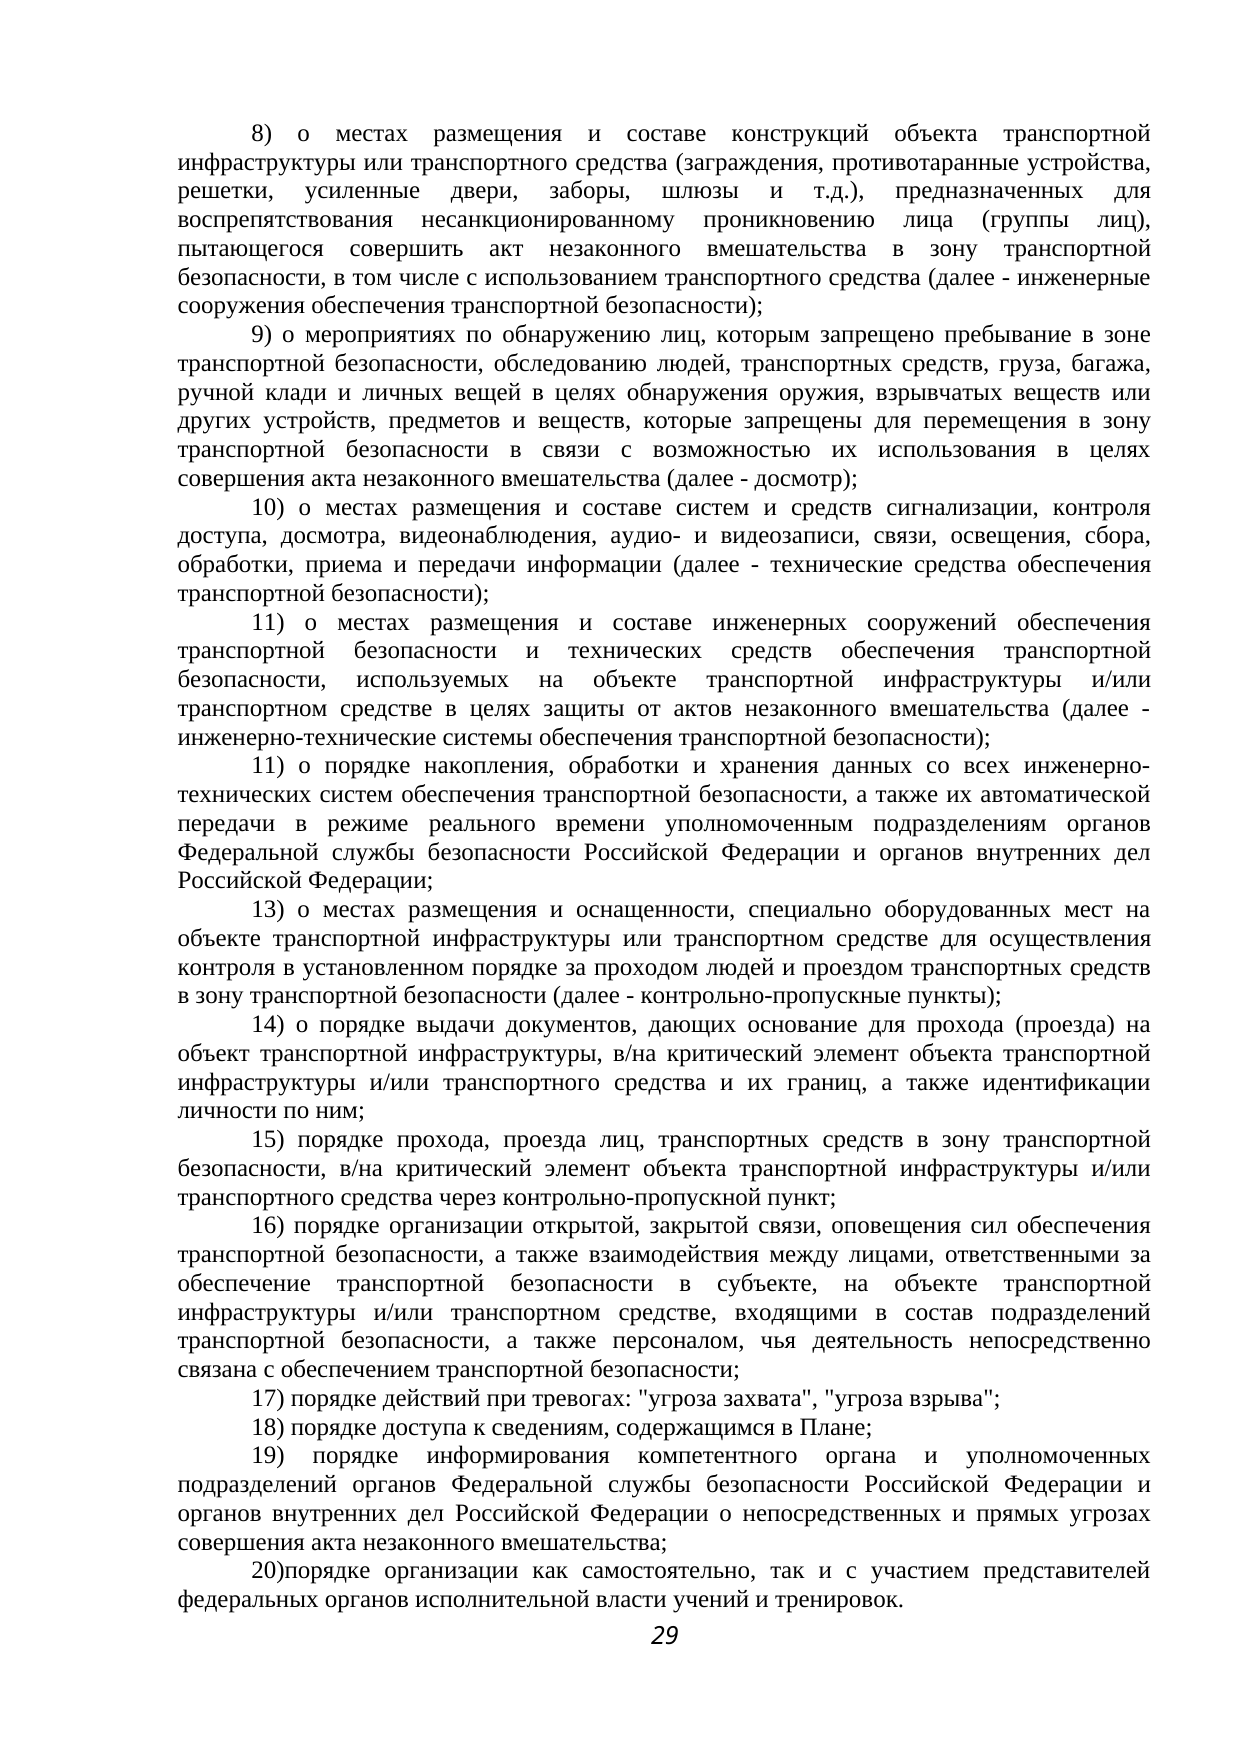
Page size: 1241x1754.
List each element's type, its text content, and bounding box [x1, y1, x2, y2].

text 11) о порядке накопления, обработки и хранения данных со всех инженерно-технических систем обеспечения транспортной безопасности, а также их автоматической передачи в режиме реального времени уполномоченным подразделениям органов Федеральной службы безопасности Российской Федерации и органов внутренних дел Российской Федерации; [177, 751, 1152, 894]
text 14) о порядке выдачи документов, дающих основание для прохода (проезда) на объект транспортной инфраструктуры, в/на критический элемент объекта транспортной инфраструктуры и/или транспортного средства и их границ, а также идентификации личности по ним; [177, 1009, 1152, 1124]
text 18) порядке доступа к сведениям, содержащимся в Плане; [177, 1412, 1152, 1441]
text 19) порядке информирования компетентного органа и уполномоченных подразделений органов Федеральной службы безопасности Российской Федерации и органов внутренних дел Российской Федерации о непосредственных и прямых угрозах совершения акта незаконного вмешательства; [177, 1441, 1152, 1556]
text 16) порядке организации открытой, закрытой связи, оповещения сил обеспечения транспортной безопасности, а также взаимодействия между лицами, ответственными за обеспечение транспортной безопасности в субъекте, на объекте транспортной инфраструктуры и/или транспортном средстве, входящими в состав подразделений транспортной безопасности, а также персоналом, чья деятельность непосредственно связана с обеспечением транспортной безопасности; [177, 1211, 1152, 1383]
text 15) порядке прохода, проезда лиц, транспортных средств в зону транспортной безопасности, в/на критический элемент объекта транспортной инфраструктуры и/или транспортного средства через контрольно-пропускной пункт; [177, 1124, 1152, 1211]
text 8) о местах размещения и составе конструкций объекта транспортной инфраструктуры или транспортного средства (заграждения, противотаранные устройства, решетки, усиленные двери, заборы, шлюзы и т.д.), предназначенных для воспрепятствования несанкционированному проникновению лица (группы лиц), пытающегося совершить акт незаконного вмешательства в зону транспортной безопасности, в том числе с использованием транспортного средства (далее - инженерные сооружения обеспечения транспортной безопасности); [177, 118, 1152, 319]
text 17) порядке действий при тревогах: "угроза захвата", "угроза взрыва"; [177, 1383, 1152, 1412]
text 13) о местах размещения и оснащенности, специально оборудованных мест на объекте транспортной инфраструктуры или транспортном средстве для осуществления контроля в установленном порядке за проходом людей и проездом транспортных средств в зону транспортной безопасности (далее - контрольно-пропускные пункты); [177, 894, 1152, 1009]
text 9) о мероприятиях по обнаружению лиц, которым запрещено пребывание в зоне транспортной безопасности, обследованию людей, транспортных средств, груза, багажа, ручной клади и личных вещей в целях обнаружения оружия, взрывчатых веществ или других устройств, предметов и веществ, которые запрещены для перемещения в зону транспортной безопасности в связи с возможностью их использования в целях совершения акта незаконного вмешательства (далее - досмотр); [177, 319, 1152, 492]
text 11) о местах размещения и составе инженерных сооружений обеспечения транспортной безопасности и технических средств обеспечения транспортной безопасности, используемых на объекте транспортной инфраструктуры и/или транспортном средстве в целях защиты от актов незаконного вмешательства (далее - инженерно-технические системы обеспечения транспортной безопасности); [177, 607, 1152, 751]
text 20)порядке организации как самостоятельно, так и с участием представителей федеральных органов исполнительной власти учений и тренировок. [177, 1556, 1152, 1613]
text 10) о местах размещения и составе систем и средств сигнализации, контроля доступа, досмотра, видеонаблюдения, аудио- и видеозаписи, связи, освещения, сбора, обработки, приема и передачи информации (далее - технические средства обеспечения транспортной безопасности); [177, 492, 1152, 607]
